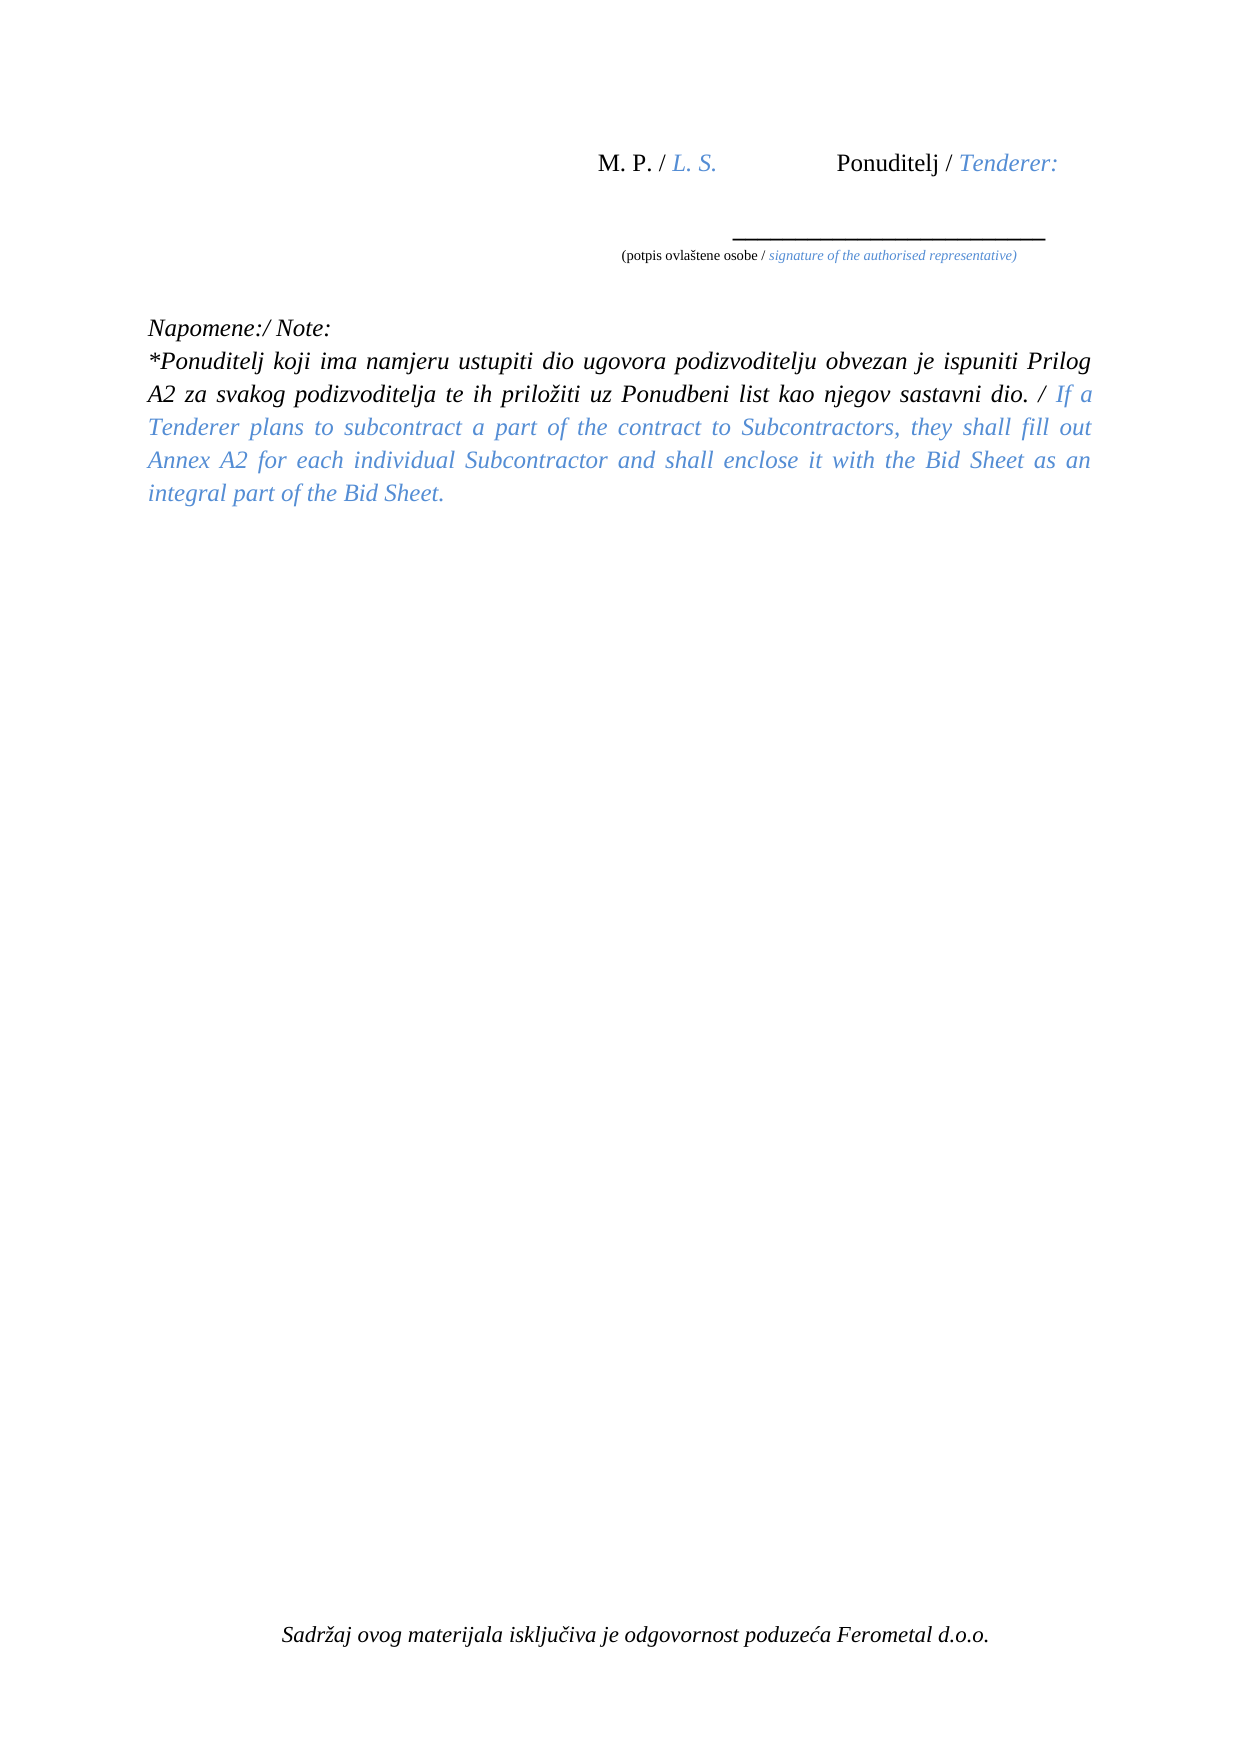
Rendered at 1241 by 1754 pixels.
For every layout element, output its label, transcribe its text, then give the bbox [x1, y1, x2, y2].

text M. P. / L. S. Ponuditelj / Tenderer: [598, 148, 1093, 176]
text (potpis ovlaštene osobe / signature of the authorised representative) [221, 247, 1093, 275]
text Napomene:/ Note: [148, 313, 1093, 341]
text *Ponuditelj koji ima namjeru ustupiti dio ugovora podizvoditelju obvezan je ispuniti Prilog A2 za svakog podizvoditelja te ih priložiti uz Ponudbeni list kao njegov sastavni dio. / If a Tenderer plans to subcontract a part of the contract to Subcontractors, they shall fill out Annex A2 for each individual Subcontractor and shall enclose it with the Bid Sheet as an integral part of the Bid Sheet. [148, 346, 1093, 507]
text _________________________ [590, 214, 1093, 242]
